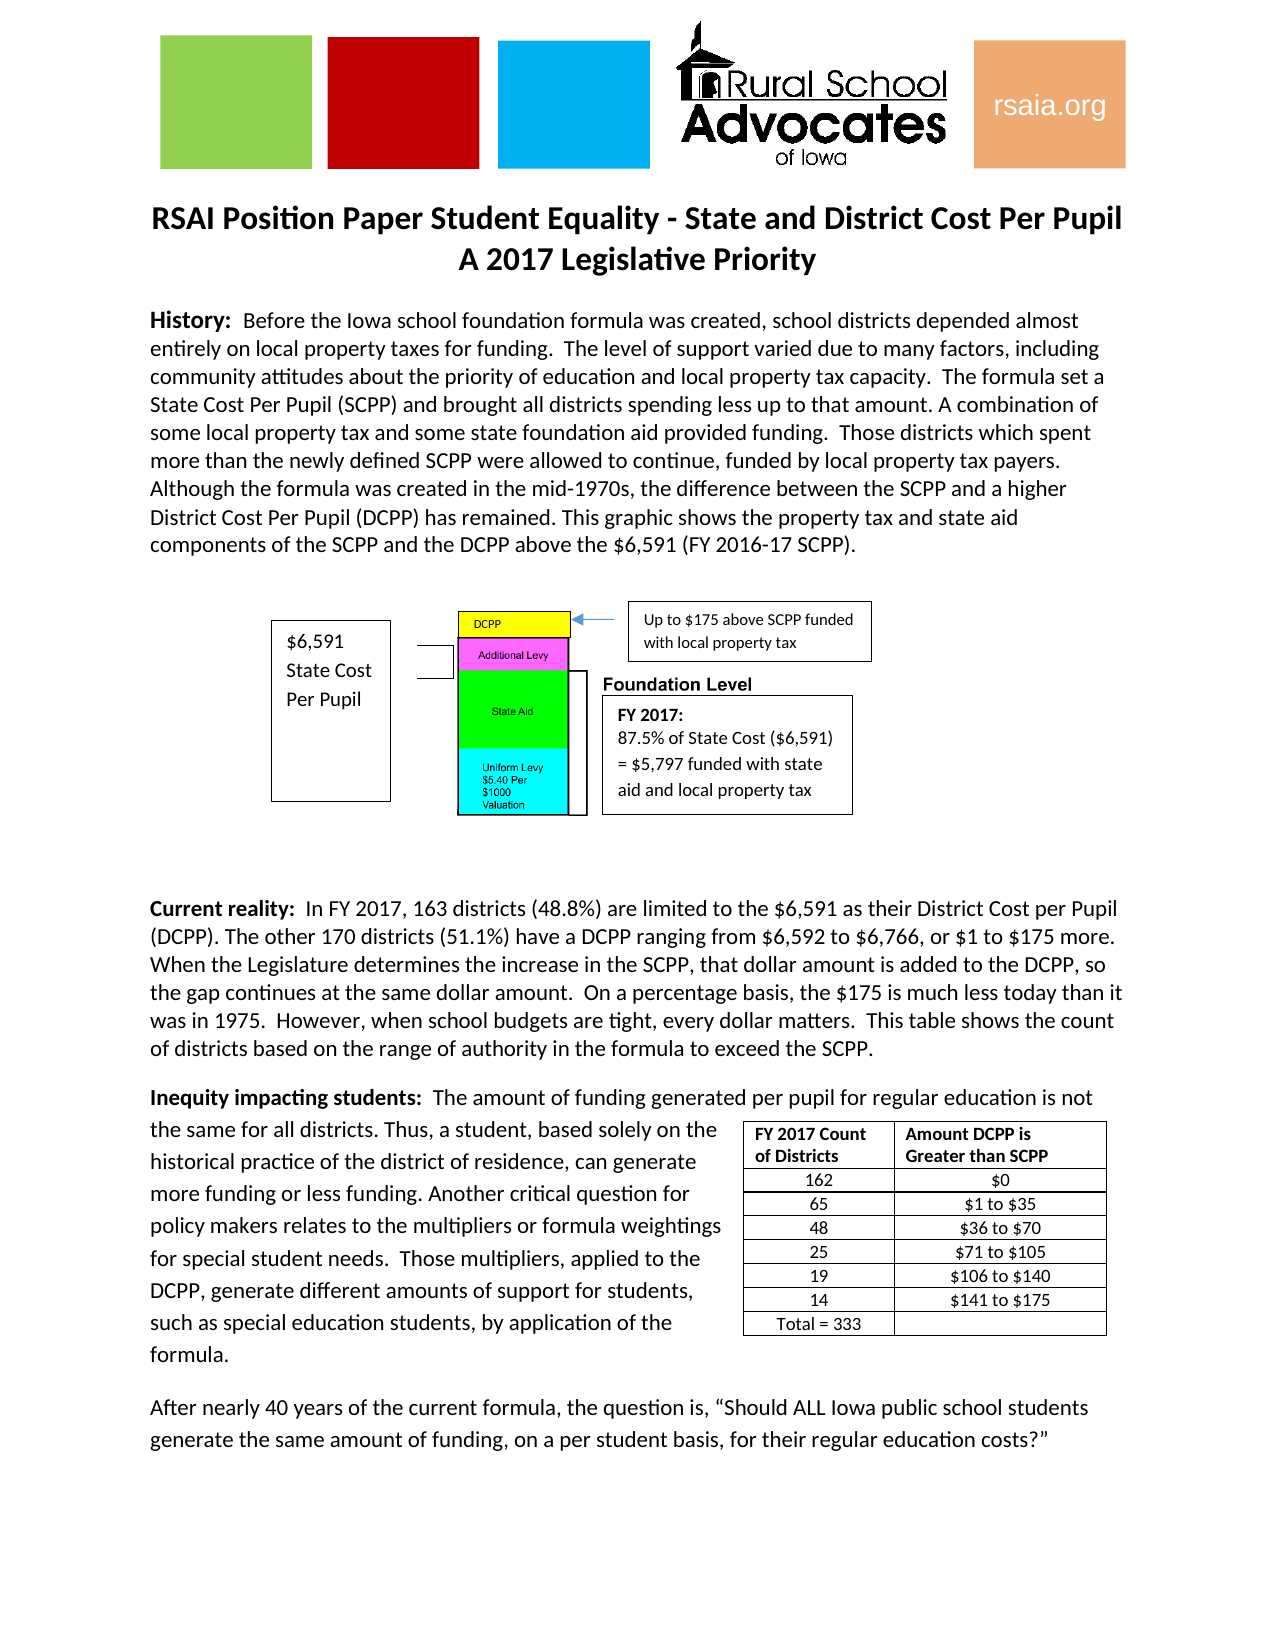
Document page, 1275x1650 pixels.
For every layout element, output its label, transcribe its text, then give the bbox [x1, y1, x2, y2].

table_cell $141 to $175 [895, 1288, 1106, 1311]
table_header FY 2017 Count of Districts [744, 1122, 894, 1167]
table_cell $36 to $70 [895, 1216, 1106, 1239]
text History: Before the Iowa school foundation formula was created, school districts depended almost entirely on local property taxes for funding. The level of support varied due to many factors, including community attitudes about the priority of education and local property tax capacity. The formula set a State Cost Per Pupil (SCPP) and brought all districts spending less up to that amount. A combination of some local property tax and some state foundation aid provided funding. Those districts which spent more than the newly defined SCPP were allowed to continue, funded by local property tax payers. Although the formula was created in the mid-1970s, the difference between the SCPP and a higher District Cost Per Pupil (DCPP) has remained. This graphic shows the property tax and state aid components of the SCPP and the DCPP above the $6,591 (FY 2016-17 SCPP). [150, 304, 1125, 559]
table_cell 25 [744, 1240, 894, 1263]
table_cell $0 [895, 1169, 1106, 1191]
table_cell 19 [744, 1264, 894, 1287]
table_cell 14 [744, 1288, 894, 1311]
table_cell 162 [744, 1169, 894, 1191]
table_cell [895, 1312, 1106, 1335]
table_header Amount DCPP is Greater than SCPP [895, 1122, 1106, 1167]
text RSAI Position Paper Student Equality - State and District Cost Per Pupil [150, 197, 1125, 238]
table_cell 48 [744, 1216, 894, 1239]
text Current reality: In FY 2017, 163 districts (48.8%) are limited to the $6,591 as their District Cost per Pupil (DCPP). The other 170 districts (51.1%) have a DCPP ranging from $6,592 to $6,766, or $1 to $175 more. When the Legislature determines the increase in the SCPP, that dollar amount is added to the DCPP, so the gap continues at the same dollar amount. On a percentage basis, the $175 is much less today than it was in 1975. However, when school budgets are tight, every dollar matters. This table shows the count of districts based on the range of authority in the formula to exceed the SCPP. [150, 894, 1125, 1062]
table_cell 65 [744, 1193, 894, 1215]
picture [666, 7, 958, 181]
picture [455, 632, 820, 820]
table_cell Total = 333 [744, 1312, 894, 1335]
text A 2017 Legislative Priority [150, 238, 1125, 278]
text Inequity impacting students: The amount of funding generated per pupil for regular education is not the same for all districts. Thus, a student, based solely on the historical practice of the district of residence, can generate more funding or less funding. Another critical question for policy makers relates to the multipliers or formula weightings for special student needs. Those multipliers, applied to the DCPP, generate different amounts of support for students, such as special education students, by application of the formula. [150, 1083, 1125, 1368]
table_cell $106 to $140 [895, 1264, 1106, 1287]
table_cell $1 to $35 [895, 1193, 1106, 1215]
text After nearly 40 years of the current formula, the question is, “Should ALL Iowa public school students generate the same amount of funding, on a per student basis, for their regular education costs?” [150, 1393, 1125, 1453]
table_cell $71 to $105 [895, 1240, 1106, 1263]
